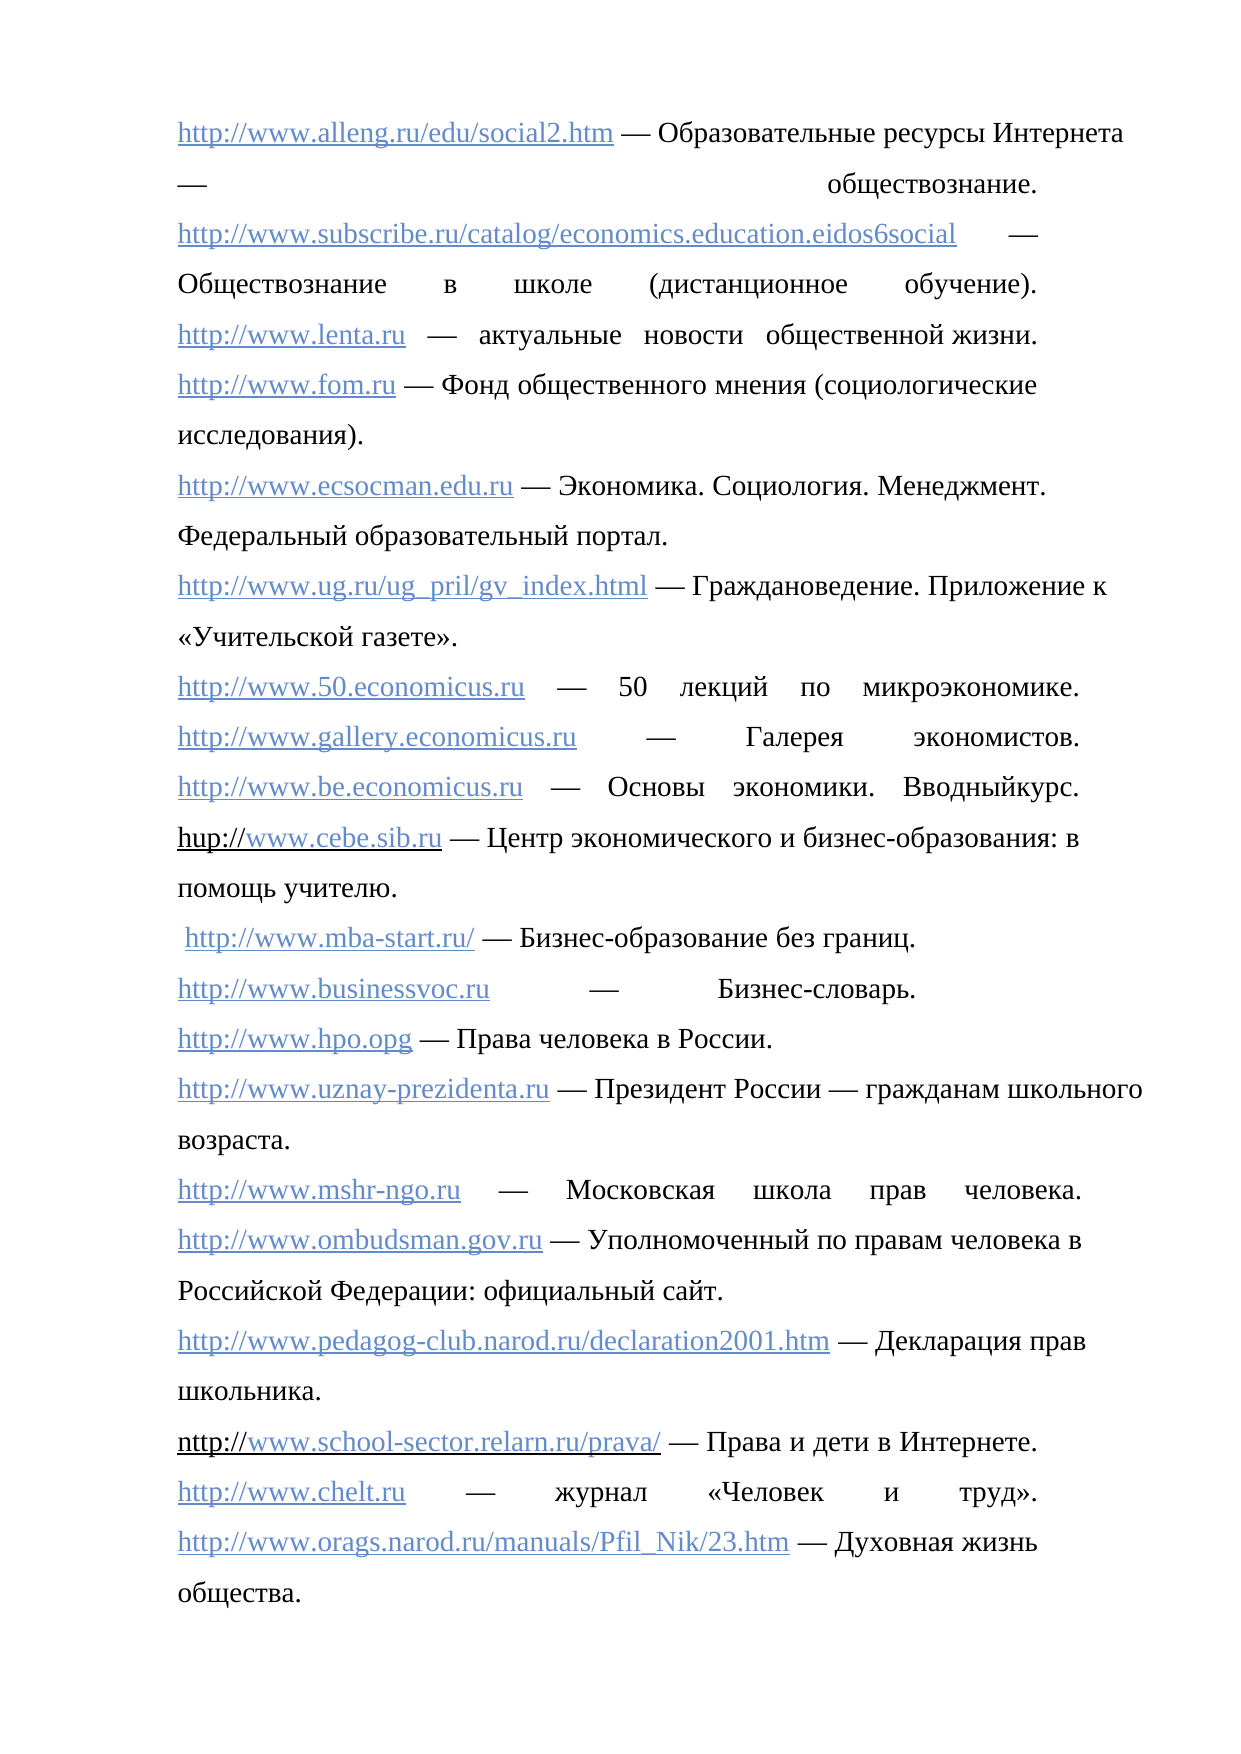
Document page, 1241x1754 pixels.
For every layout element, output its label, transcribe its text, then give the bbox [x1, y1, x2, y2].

text http://www.mshr-ngo.ru — Московская школа прав человека. http://www.ombudsman.gov.ru — Уполномоченный по правам человека в Российской Федерации: официальный сайт. [177, 1172, 1083, 1306]
text «Учительской газете». [177, 619, 1165, 652]
text http://www.alleng.ru/edu/social2.htm — Образовательные ресурсы Интернета [177, 115, 1165, 149]
text — обществознание. http://www.subscribe.ru/catalog/economics.education.eidos6social — Обществознание в школе (дистанционное обучение). http://www.lenta.ru — актуальные новости общественной жизни. http://www.fom.ru — Фонд общественного мнения (социологические исследования). [177, 166, 1038, 451]
text http://www.mba-start.ru/ — Бизнес-образование без границ. http://www.businessvoc.ru — Бизнес-словарь. http://www.hpo.opg — Права человека в России. [177, 921, 916, 1055]
text http://www.pedagog-club.narod.ru/declaration2001.htm — Декларация прав школьника. [177, 1323, 1086, 1407]
text http://www.50.economicus.ru — 50 лекций по микроэкономике. http://www.gallery.economicus.ru — Галерея экономистов. http://www.be.economicus.ru — Основы экономики. Вводныйкурс. hup://www.cebe.sib.ru — Центр экономического и бизнес-образования: в помощь учителю. [177, 669, 1080, 904]
text nttp://www.school-sector.relarn.ru/prava/ — Права и дети в Интернете. http://www.chelt.ru — журнал «Человек и труд». http://www.orags.narod.ru/manuals/Pfil_Nik/23.htm — Духовная жизнь общества. [177, 1424, 1038, 1608]
text http://www.ug.ru/ug_pril/gv_index.html — Граждановедение. Приложение к [177, 568, 1165, 602]
text http://www.uznay-prezidenta.ru — Президент России — гражданам школьного возраста. [177, 1072, 1144, 1155]
text http://www.ecsocman.edu.ru — Экономика. Социология. Менеджмент. Федеральный образовательный портал. [177, 468, 1047, 552]
